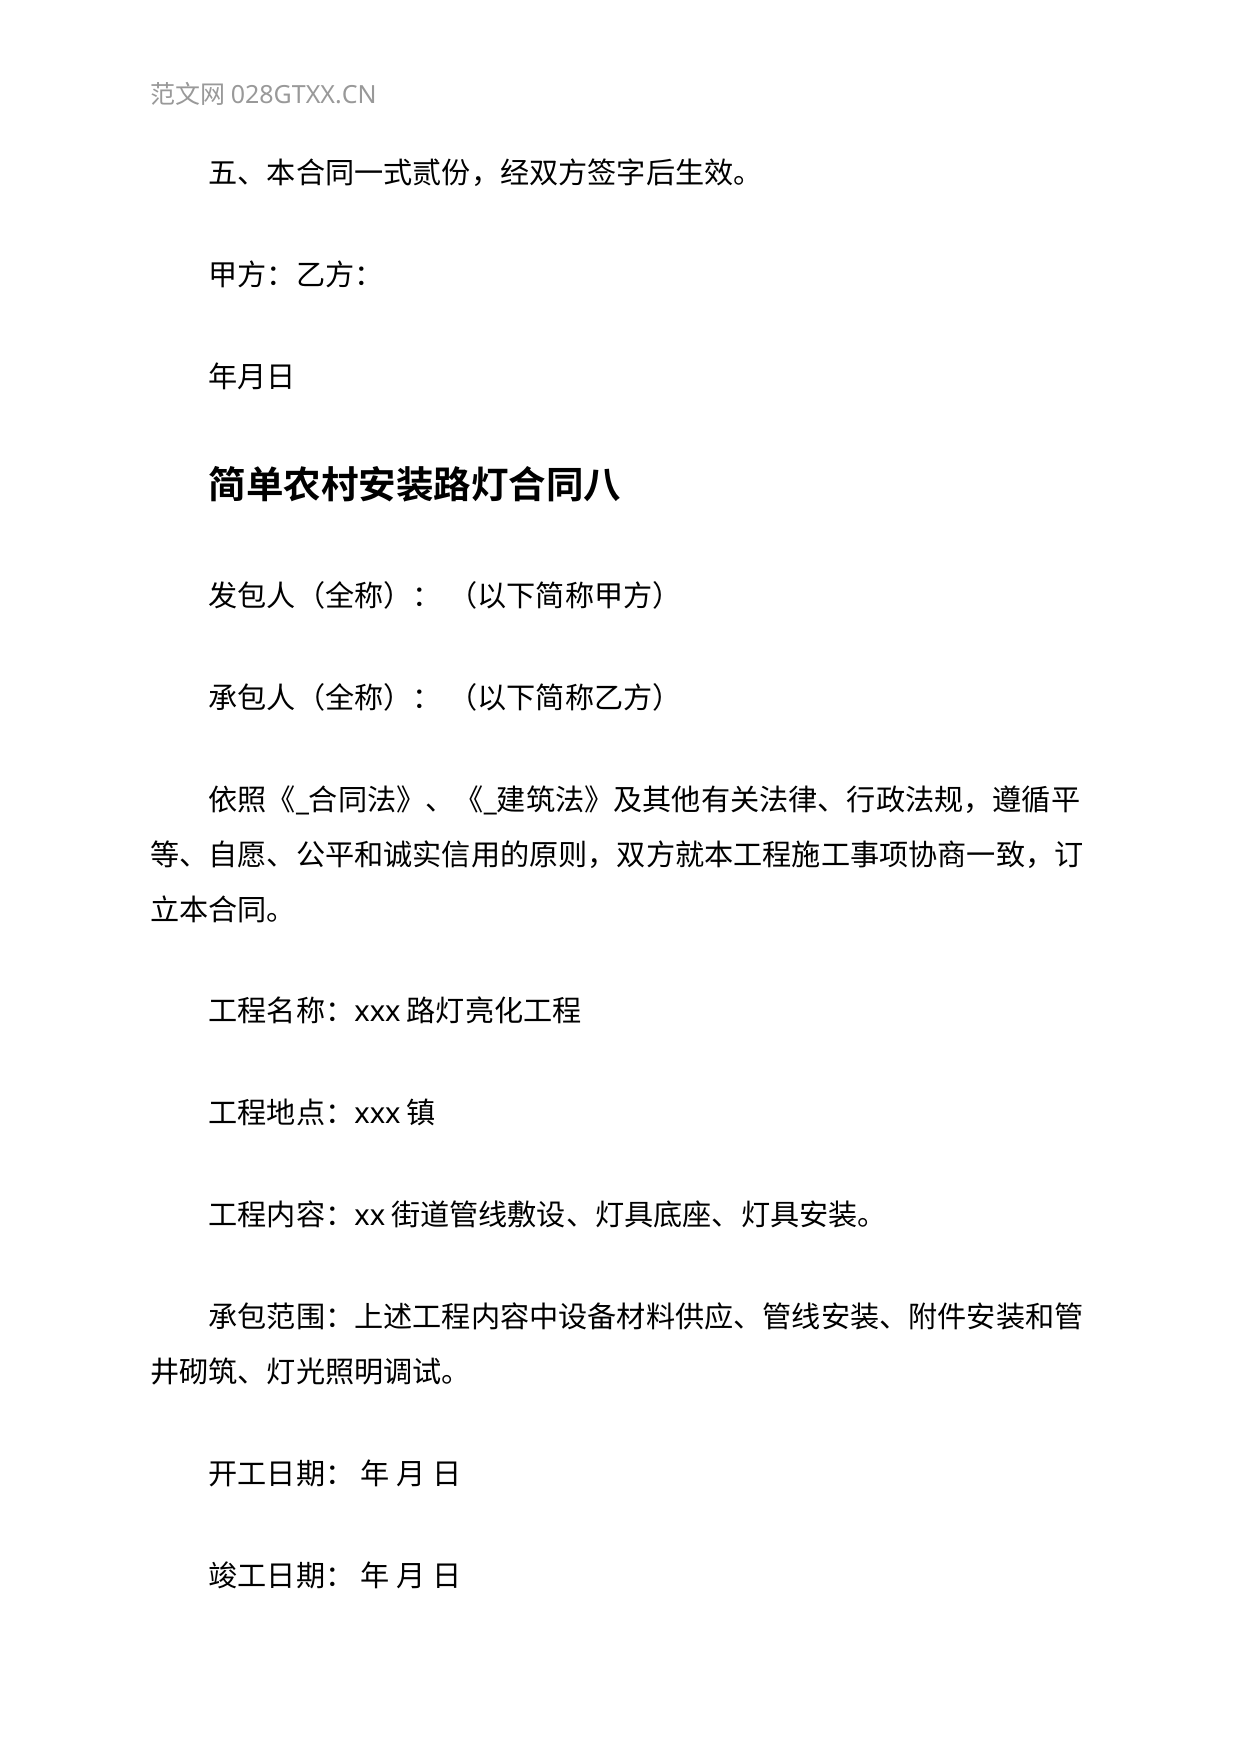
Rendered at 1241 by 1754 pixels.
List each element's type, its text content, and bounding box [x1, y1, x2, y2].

text 竣工日期： 年 月 日 [150, 1552, 1090, 1594]
text 工程内容：xx街道管线敷设、灯具底座、灯具安装。 [150, 1192, 1090, 1234]
text 年月日 [150, 353, 1090, 396]
text 承包人（全称）： （以下简称乙方） [150, 674, 1090, 717]
text 五、本合同一式贰份，经双方签字后生效。 [150, 150, 1090, 192]
text 工程地点：xxx镇 [150, 1090, 1090, 1132]
text 简单农村安装路灯合同八 [150, 455, 1090, 509]
text 甲方：乙方： [150, 252, 1090, 294]
text 工程名称：xxx路灯亮化工程 [150, 988, 1090, 1030]
text 开工日期： 年 月 日 [150, 1451, 1090, 1493]
text 依照《_合同法》、《_建筑法》及其他有关法律、行政法规，遵循平等、自愿、公平和诚实信用的原则，双方就本工程施工事项协商一致，订立本合同。 [150, 776, 1090, 928]
text 发包人（全称）： （以下简称甲方） [150, 573, 1090, 615]
text 承包范围：上述工程内容中设备材料供应、管线安装、附件安装和管井砌筑、灯光照明调试。 [150, 1294, 1090, 1391]
